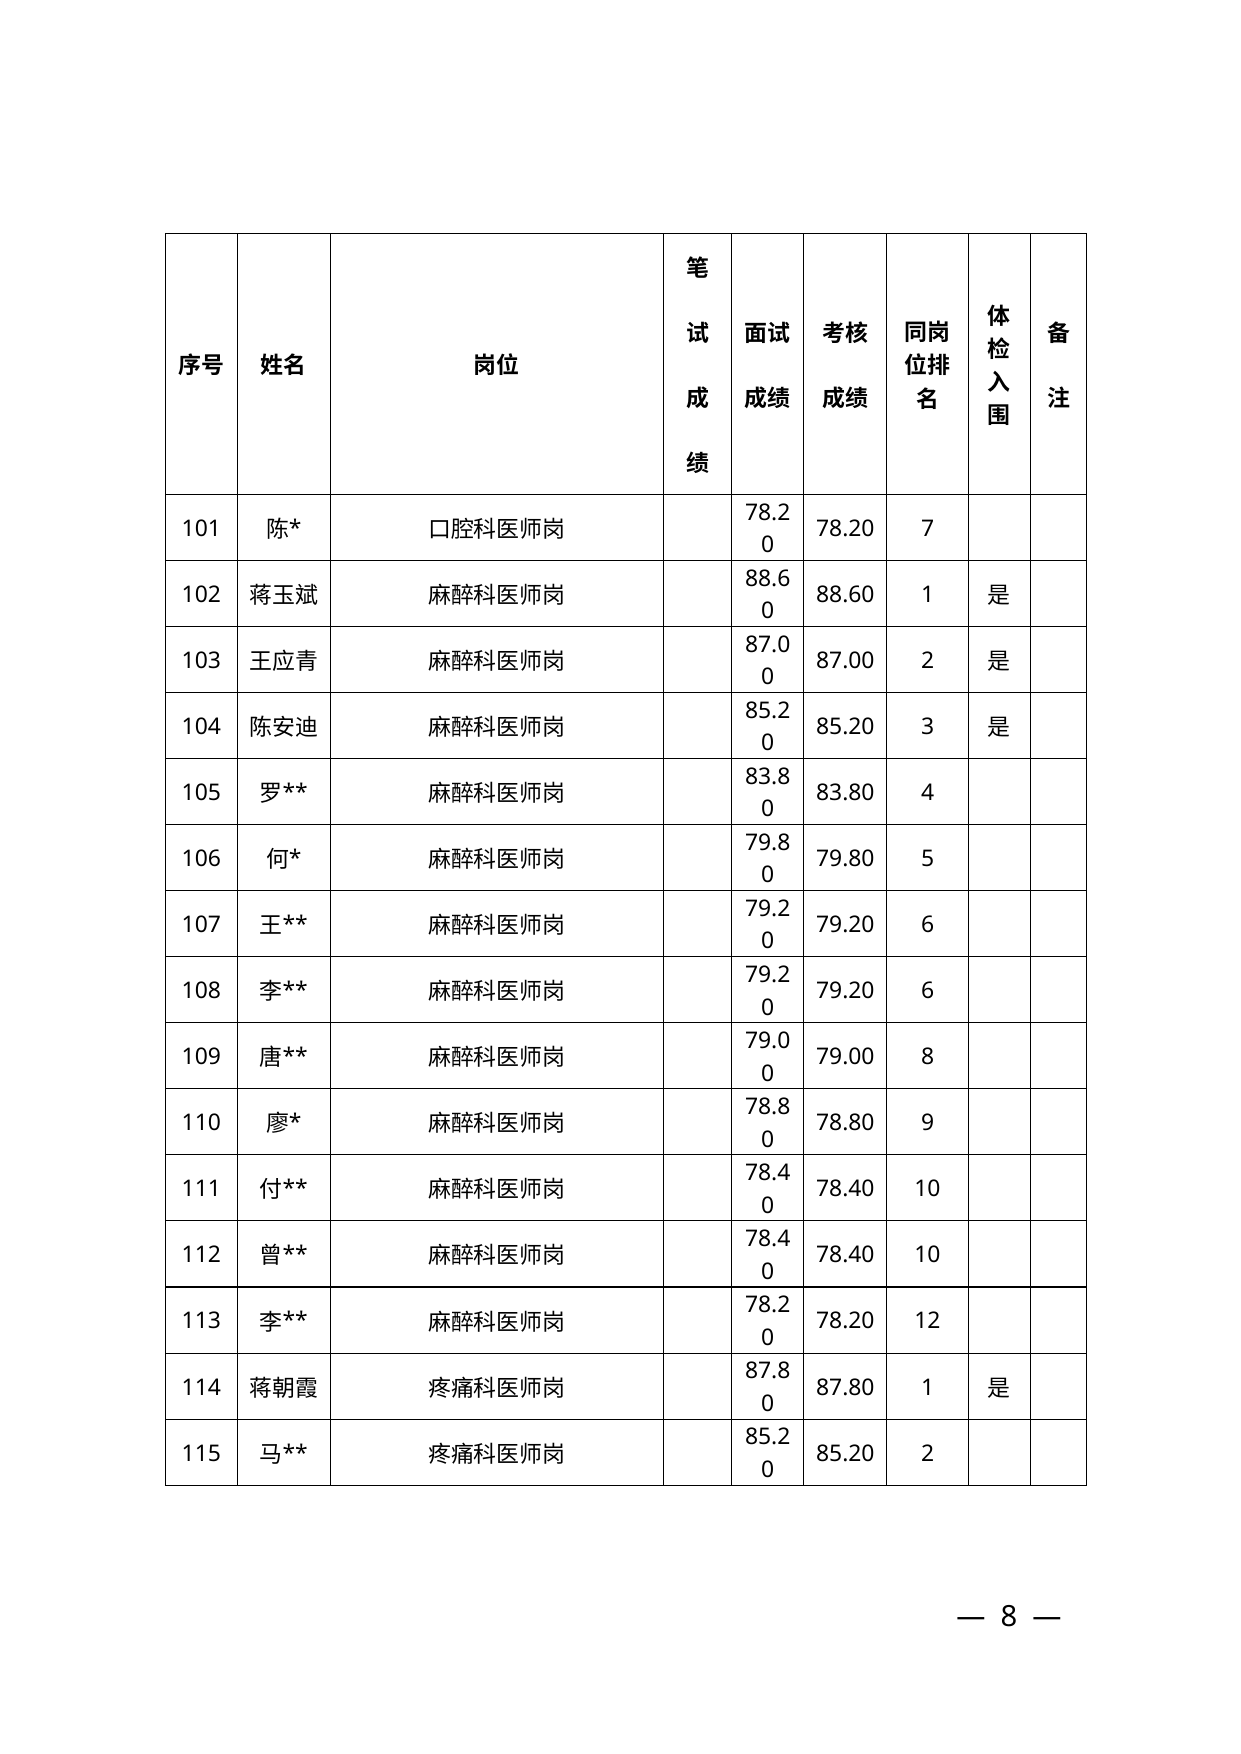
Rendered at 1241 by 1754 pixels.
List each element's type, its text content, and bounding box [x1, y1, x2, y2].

table_cell 麻醉科医师岗 [331, 1155, 663, 1220]
table_cell 104 [166, 693, 237, 758]
table_cell [1031, 1420, 1086, 1484]
table_cell 2 [887, 1420, 968, 1484]
table_cell 83.80 [804, 759, 886, 824]
table_cell [664, 957, 731, 1022]
table_cell 王应青 [238, 627, 330, 692]
table_cell [1031, 1354, 1086, 1418]
table_cell 79.00 [732, 1023, 803, 1088]
table_cell 105 [166, 759, 237, 824]
table_cell 7 [887, 495, 968, 560]
table_cell 101 [166, 495, 237, 560]
table_cell 6 [887, 891, 968, 956]
table_cell 114 [166, 1354, 237, 1418]
table_cell 79.80 [732, 825, 803, 890]
table_cell 85.20 [732, 1420, 803, 1484]
table_cell 85.20 [804, 693, 886, 758]
table_cell [969, 759, 1030, 824]
table_cell 78.80 [732, 1089, 803, 1154]
table_cell [664, 1288, 731, 1352]
table_cell 麻醉科医师岗 [331, 561, 663, 626]
table_cell 麻醉科医师岗 [331, 1089, 663, 1154]
table_header 体检入围 [969, 234, 1030, 494]
table_header 备注 [1031, 234, 1086, 494]
table_cell 79.80 [804, 825, 886, 890]
table_cell 87.00 [732, 627, 803, 692]
table_cell [1031, 627, 1086, 692]
table_cell 口腔科医师岗 [331, 495, 663, 560]
table_cell 6 [887, 957, 968, 1022]
table_header 考核 成绩 [804, 234, 886, 494]
table_cell 85.20 [804, 1420, 886, 1484]
table_cell 麻醉科医师岗 [331, 693, 663, 758]
table_cell 87.80 [732, 1354, 803, 1418]
table_cell 106 [166, 825, 237, 890]
table_cell [969, 1089, 1030, 1154]
table_cell [1031, 1155, 1086, 1220]
table_cell 79.20 [732, 957, 803, 1022]
table_cell 78.40 [804, 1155, 886, 1220]
table_cell 罗** [238, 759, 330, 824]
table_cell [664, 1023, 731, 1088]
table_cell 是 [969, 561, 1030, 626]
table_cell 5 [887, 825, 968, 890]
table_cell 87.00 [804, 627, 886, 692]
table_header 序号 [166, 234, 237, 494]
table_cell 是 [969, 627, 1030, 692]
table_cell 88.60 [732, 561, 803, 626]
table_cell [1031, 561, 1086, 626]
table_cell 78.40 [732, 1221, 803, 1286]
table_cell 111 [166, 1155, 237, 1220]
table_cell 8 [887, 1023, 968, 1088]
table_cell 102 [166, 561, 237, 626]
table_cell 79.20 [804, 891, 886, 956]
table_cell 103 [166, 627, 237, 692]
table_cell [664, 495, 731, 560]
table_cell [1031, 957, 1086, 1022]
table_cell 108 [166, 957, 237, 1022]
table_cell 麻醉科医师岗 [331, 1221, 663, 1286]
table_header 同岗位排名 [887, 234, 968, 494]
table_cell 麻醉科医师岗 [331, 957, 663, 1022]
table_cell 何* [238, 825, 330, 890]
table_cell 85.20 [732, 693, 803, 758]
table_cell [969, 957, 1030, 1022]
table_cell [664, 1221, 731, 1286]
table_cell 麻醉科医师岗 [331, 825, 663, 890]
table_cell 107 [166, 891, 237, 956]
table_cell 麻醉科医师岗 [331, 627, 663, 692]
table_cell 麻醉科医师岗 [331, 1023, 663, 1088]
table_cell 麻醉科医师岗 [331, 759, 663, 824]
table_cell [664, 693, 731, 758]
table_cell 麻醉科医师岗 [331, 1288, 663, 1352]
table_cell 4 [887, 759, 968, 824]
table_cell 廖* [238, 1089, 330, 1154]
table_cell 79.20 [804, 957, 886, 1022]
table_cell [969, 1023, 1030, 1088]
table_cell [969, 825, 1030, 890]
table_cell 78.40 [732, 1155, 803, 1220]
table_cell 李** [238, 957, 330, 1022]
table_cell 陈* [238, 495, 330, 560]
table_cell 麻醉科医师岗 [331, 891, 663, 956]
table_cell [1031, 759, 1086, 824]
table_cell [664, 1089, 731, 1154]
table_cell [969, 1221, 1030, 1286]
table_cell 9 [887, 1089, 968, 1154]
table_header 笔试成绩 [664, 234, 731, 494]
table_cell 87.80 [804, 1354, 886, 1418]
table_cell 78.40 [804, 1221, 886, 1286]
table_cell [664, 1354, 731, 1418]
table_cell 78.20 [732, 1288, 803, 1352]
table_cell 78.20 [804, 495, 886, 560]
table_cell 付** [238, 1155, 330, 1220]
table_cell [1031, 1089, 1086, 1154]
table_cell 唐** [238, 1023, 330, 1088]
table_cell 是 [969, 693, 1030, 758]
table_cell 10 [887, 1155, 968, 1220]
table_cell 3 [887, 693, 968, 758]
table_cell [1031, 1221, 1086, 1286]
table_cell [664, 825, 731, 890]
table_cell 疼痛科医师岗 [331, 1420, 663, 1484]
table_cell 1 [887, 561, 968, 626]
table_cell 88.60 [804, 561, 886, 626]
table_cell [1031, 825, 1086, 890]
table_cell 110 [166, 1089, 237, 1154]
table_cell [969, 891, 1030, 956]
table_cell 1 [887, 1354, 968, 1418]
table_cell [1031, 1288, 1086, 1352]
table_cell 115 [166, 1420, 237, 1484]
table_cell 79.00 [804, 1023, 886, 1088]
table_cell [1031, 693, 1086, 758]
table_cell 83.80 [732, 759, 803, 824]
table_cell 10 [887, 1221, 968, 1286]
table_cell [1031, 891, 1086, 956]
table_cell [664, 1155, 731, 1220]
table_cell [969, 495, 1030, 560]
table_cell 78.80 [804, 1089, 886, 1154]
table_header 岗位 [331, 234, 663, 494]
table_cell [664, 759, 731, 824]
table_cell [1031, 495, 1086, 560]
table_cell 王** [238, 891, 330, 956]
table_cell [664, 1420, 731, 1484]
table_cell [969, 1155, 1030, 1220]
table_cell 是 [969, 1354, 1030, 1418]
table_cell 蒋朝霞 [238, 1354, 330, 1418]
table_cell 马** [238, 1420, 330, 1484]
table_cell [1031, 1023, 1086, 1088]
table_cell [969, 1288, 1030, 1352]
table_cell 2 [887, 627, 968, 692]
table_cell [664, 891, 731, 956]
table_cell 78.20 [732, 495, 803, 560]
table_cell [969, 1420, 1030, 1484]
table_cell 79.20 [732, 891, 803, 956]
table_cell [664, 627, 731, 692]
table_cell 113 [166, 1288, 237, 1352]
table_cell 112 [166, 1221, 237, 1286]
table_header 面试成绩 [732, 234, 803, 494]
table_cell 李** [238, 1288, 330, 1352]
table_cell 109 [166, 1023, 237, 1088]
table_cell [664, 561, 731, 626]
table_cell 蒋玉斌 [238, 561, 330, 626]
table_cell 曾** [238, 1221, 330, 1286]
table_cell 78.20 [804, 1288, 886, 1352]
table_cell 陈安迪 [238, 693, 330, 758]
table_cell 12 [887, 1288, 968, 1352]
table_header 姓名 [238, 234, 330, 494]
table_cell 疼痛科医师岗 [331, 1354, 663, 1418]
